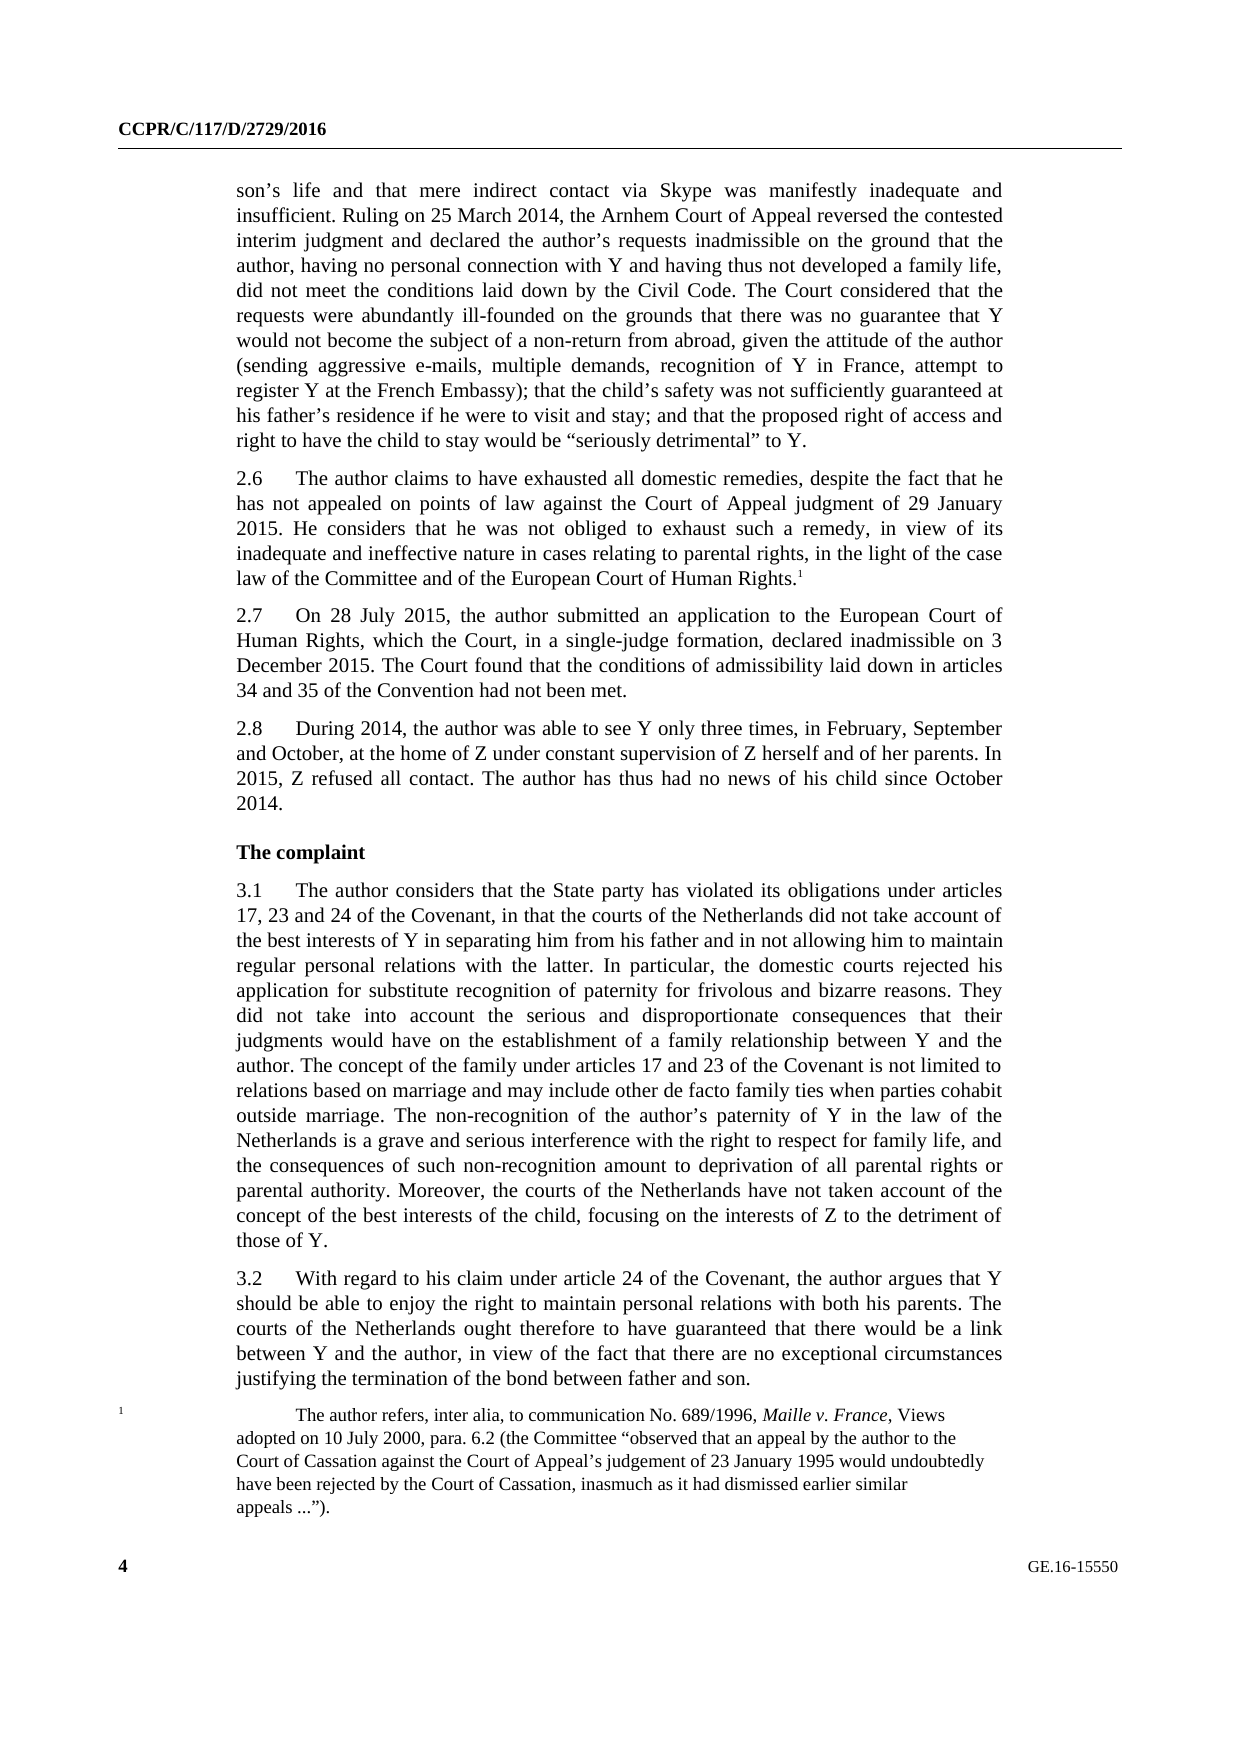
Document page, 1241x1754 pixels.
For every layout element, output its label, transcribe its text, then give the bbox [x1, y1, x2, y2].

text The complaint [118, 840, 1004, 865]
text 2.7 On 28 July 2015, the author submitted an application to the European Court of Human Rights, which the Court, in a single-judge formation, declared inadmissible on 3 December 2015. The Court found that the conditions of admissibility laid down in articles 34 and 35 of the Convention had not been met. [236, 602, 1004, 702]
text 2.8 During 2014, the author was able to see Y only three times, in February, September and October, at the home of Z under constant supervision of Z herself and of her parents. In 2015, Z refused all contact. The author has thus had no news of his child since October 2014. [236, 715, 1004, 815]
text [236, 177, 1004, 452]
text 2.6 The author claims to have exhausted all domestic remedies, despite the fact that he has not appealed on points of law against the Court of Appeal judgment of 29 January 2015. He considers that he was not obliged to exhaust such a remedy, in view of its inadequate and ineffective nature in cases relating to parental rights, in the light of the case law of the Committee and of the European Court of Human Rights. [236, 465, 1004, 590]
text 3.2 With regard to his claim under article 24 of the Covenant, the author argues that Y should be able to enjoy the right to maintain personal relations with both his parents. The courts of the Netherlands ought therefore to have guaranteed that there would be a link between Y and the author, in view of the fact that there are no exceptional circumstances justifying the termination of the bond between father and son. [236, 1265, 1004, 1390]
text 3.1 The author considers that the State party has violated its obligations under articles 17, 23 and 24 of the Covenant, in that the courts of the Netherlands did not take account of the best interests of Y in separating him from his father and in not allowing him to maintain regular personal relations with the latter. In particular, the domestic courts rejected his application for substitute recognition of paternity for frivolous and bizarre reasons. They did not take into account the serious and disproportionate consequences that their judgments would have on the establishment of a family relationship between Y and the author. The concept of the family under articles 17 and 23 of the Covenant is not limited to relations based on marriage and may include other de facto family ties when parties cohabit outside marriage. The non-recognition of the author’s paternity of Y in the law of the Netherlands is a grave and serious interference with the right to respect for family life, and the consequences of such non-recognition amount to deprivation of all parental rights or parental authority. Moreover, the courts of the Netherlands have not taken account of the concept of the best interests of the child, focusing on the interests of Z to the detriment of those of Y. [236, 877, 1004, 1252]
